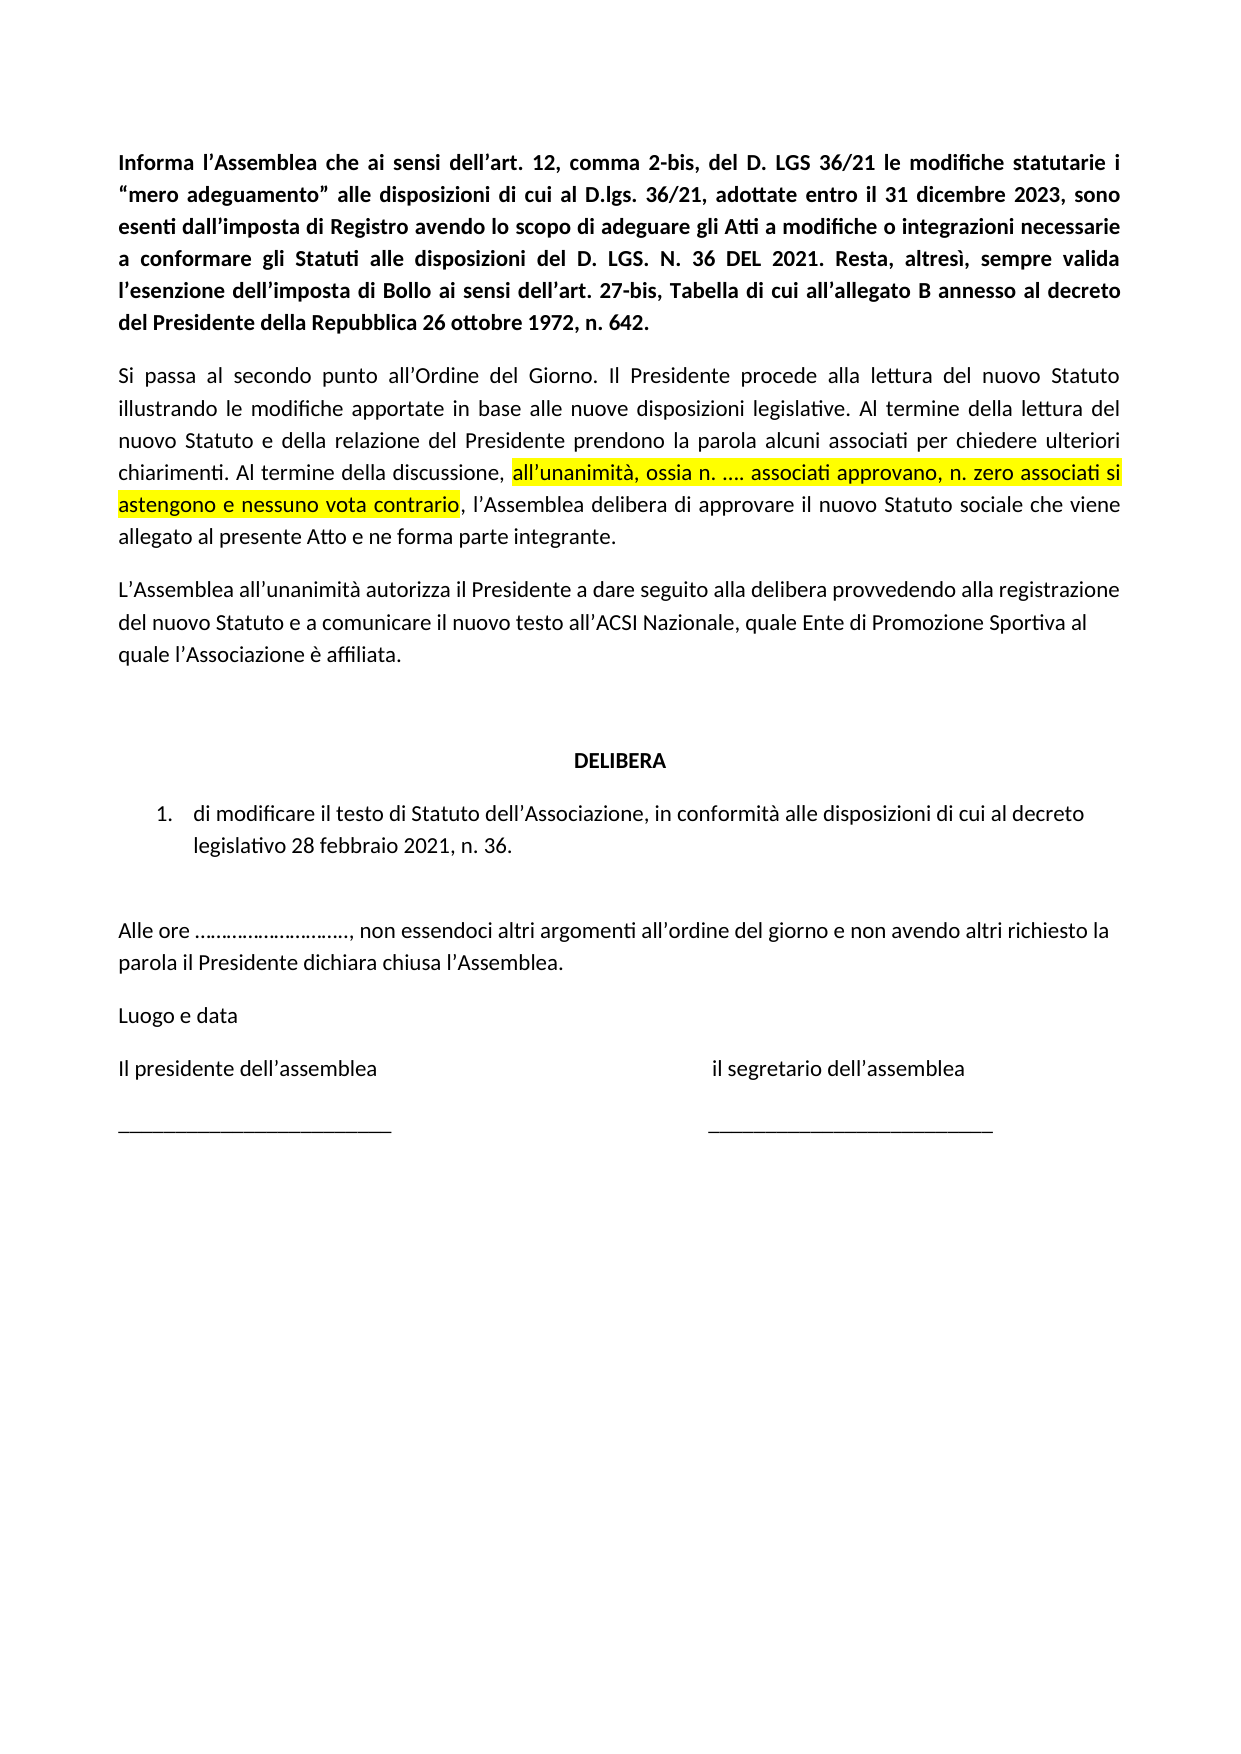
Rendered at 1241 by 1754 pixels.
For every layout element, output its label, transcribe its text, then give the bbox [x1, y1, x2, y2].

text Si passa al secondo punto all’Ordine del Giorno. Il Presidente procede alla lettura del nuovo Statuto illustrando le modifiche apportate in base alle nuove disposizioni legislative. Al termine della lettura del nuovo Statuto e della relazione del Presidente prendono la parola alcuni associati per chiedere ulteriori chiarimenti. Al termine della discussione, all’unanimità, ossia n. …. associati approvano, n. zero associati si astengono e nessuno vota contrario, l’Assemblea delibera di approvare il nuovo Statuto sociale che viene allegato al presente Atto e ne forma parte integrante. [118, 362, 1122, 551]
text ________________________ _________________________ [118, 1108, 1122, 1136]
text Alle ore ……………………….., non essendoci altri argomenti all’ordine del giorno e non avendo altri richiesto la parola il Presidente dichiara chiusa l’Assemblea. [118, 916, 1122, 977]
text Luogo e data [118, 1002, 1122, 1029]
text L’Assemblea all’unanimità autorizza il Presidente a dare seguito alla delibera provvedendo alla registrazione del nuovo Statuto e a comunicare il nuovo testo all’ACSI Nazionale, quale Ente di Promozione Sportiva al quale l’Associazione è affiliata. [118, 576, 1122, 668]
text Il presidente dell’assemblea il segretario dell’assemblea [118, 1054, 1122, 1083]
text Informa l’Assemblea che ai sensi dell’art. 12, comma 2-bis, del D. LGS 36/21 le modifiche statutarie i “mero adeguamento” alle disposizioni di cui al D.lgs. 36/21, adottate entro il 31 dicembre 2023, sono esenti dall’imposta di Registro avendo lo scopo di adeguare gli Atti a modifiche o integrazioni necessarie a conformare gli Statuti alle disposizioni del D. LGS. N. 36 DEL 2021. Resta, altresì, sempre valida l’esenzione dell’imposta di Bollo ai sensi dell’art. 27-bis, Tabella di cui all’allegato B annesso al decreto del Presidente della Repubblica 26 ottobre 1972, n. 642. [118, 148, 1122, 337]
list di modificare il testo di Statuto dell’Associazione, in conformità alle disposizioni di cui al decreto legislativo 28 febbraio 2021, n. 36. [156, 799, 1122, 859]
text DELIBERA [118, 746, 1122, 774]
